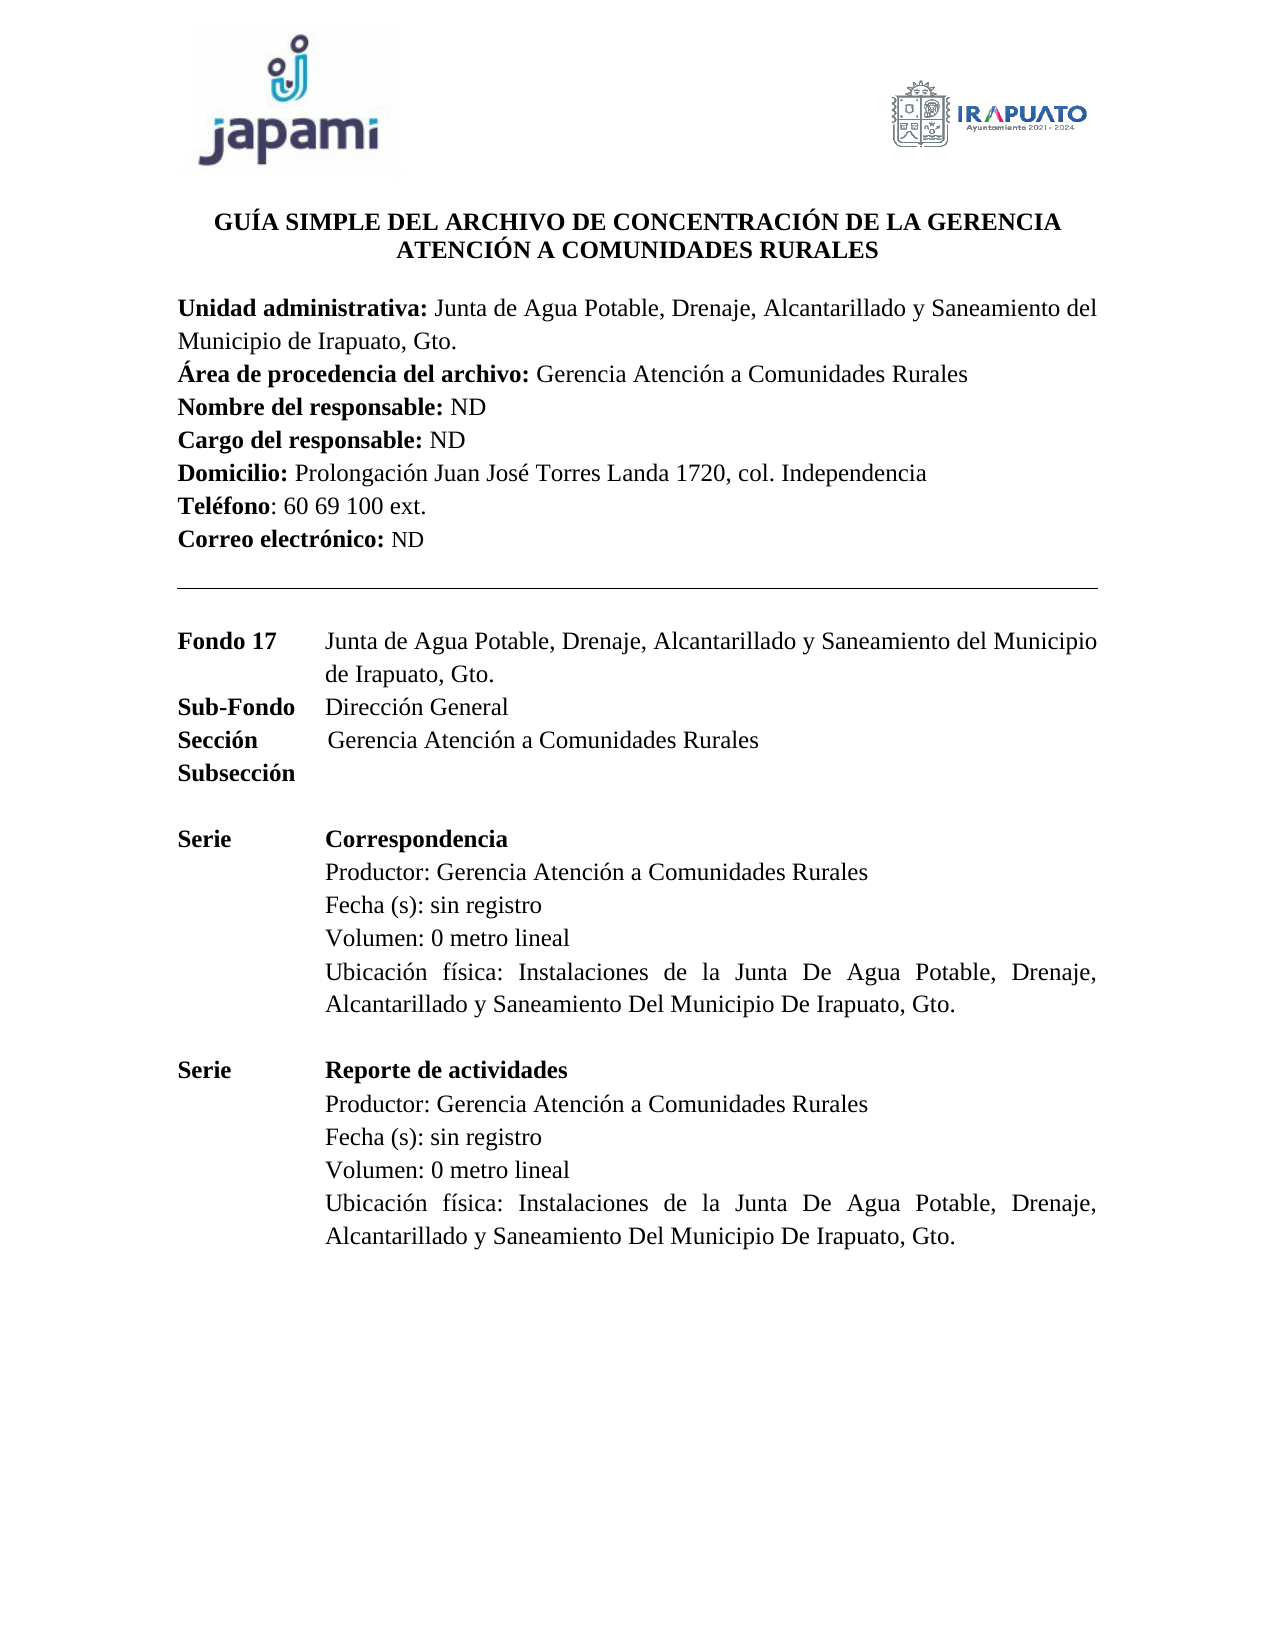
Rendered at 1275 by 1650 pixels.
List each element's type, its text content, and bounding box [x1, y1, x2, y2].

text Domicilio: Prolongación Juan José Torres Landa 1720, col. Independencia [177, 458, 1098, 487]
text Ubicación física: Instalaciones de la Junta De Agua Potable, Drenaje, Alcantarillado y Saneamiento Del Municipio De Irapuato, Gto. [325, 957, 1098, 1018]
text GUÍA SIMPLE DEL ARCHIVO DE CONCENTRACIÓN DE LA GERENCIA ATENCIÓN A COMUNIDADES RURALES [177, 207, 1098, 264]
text Fondo 17 Junta de Agua Potable, Drenaje, Alcantarillado y Saneamiento del Municipio de Irapuato, Gto. [177, 626, 1098, 688]
text Productor: Gerencia Atención a Comunidades Rurales Fecha (s): sin registro [177, 857, 1098, 919]
text Sección Gerencia Atención a Comunidades Rurales [177, 725, 1098, 754]
text Productor: Gerencia Atención a Comunidades Rurales Fecha (s): sin registro [177, 1089, 1098, 1150]
picture [178, 20, 402, 178]
text Subsección [177, 758, 1098, 787]
text Teléfono: 60 69 100 ext. [177, 491, 1098, 520]
text Unidad administrativa: Junta de Agua Potable, Drenaje, Alcantarillado y Saneamiento del Municipio de Irapuato, Gto. [177, 293, 1098, 355]
text Sub-Fondo Dirección General [177, 692, 1098, 721]
text Volumen: 0 metro lineal [177, 923, 1098, 952]
text Serie Reporte de actividades [177, 1056, 1098, 1084]
picture [857, 23, 1121, 204]
text Cargo del responsable: ND [177, 425, 1098, 454]
text Ubicación física: Instalaciones de la Junta De Agua Potable, Drenaje, Alcantarillado y Saneamiento Del Municipio De Irapuato, Gto. [325, 1188, 1098, 1249]
text Correo electrónico: ND [177, 524, 1098, 553]
text Volumen: 0 metro lineal [177, 1155, 1098, 1183]
text Nombre del responsable: ND [177, 392, 1098, 421]
text Área de procedencia del archivo: Gerencia Atención a Comunidades Rurales [177, 359, 1098, 388]
text Serie Correspondencia [177, 824, 1098, 853]
